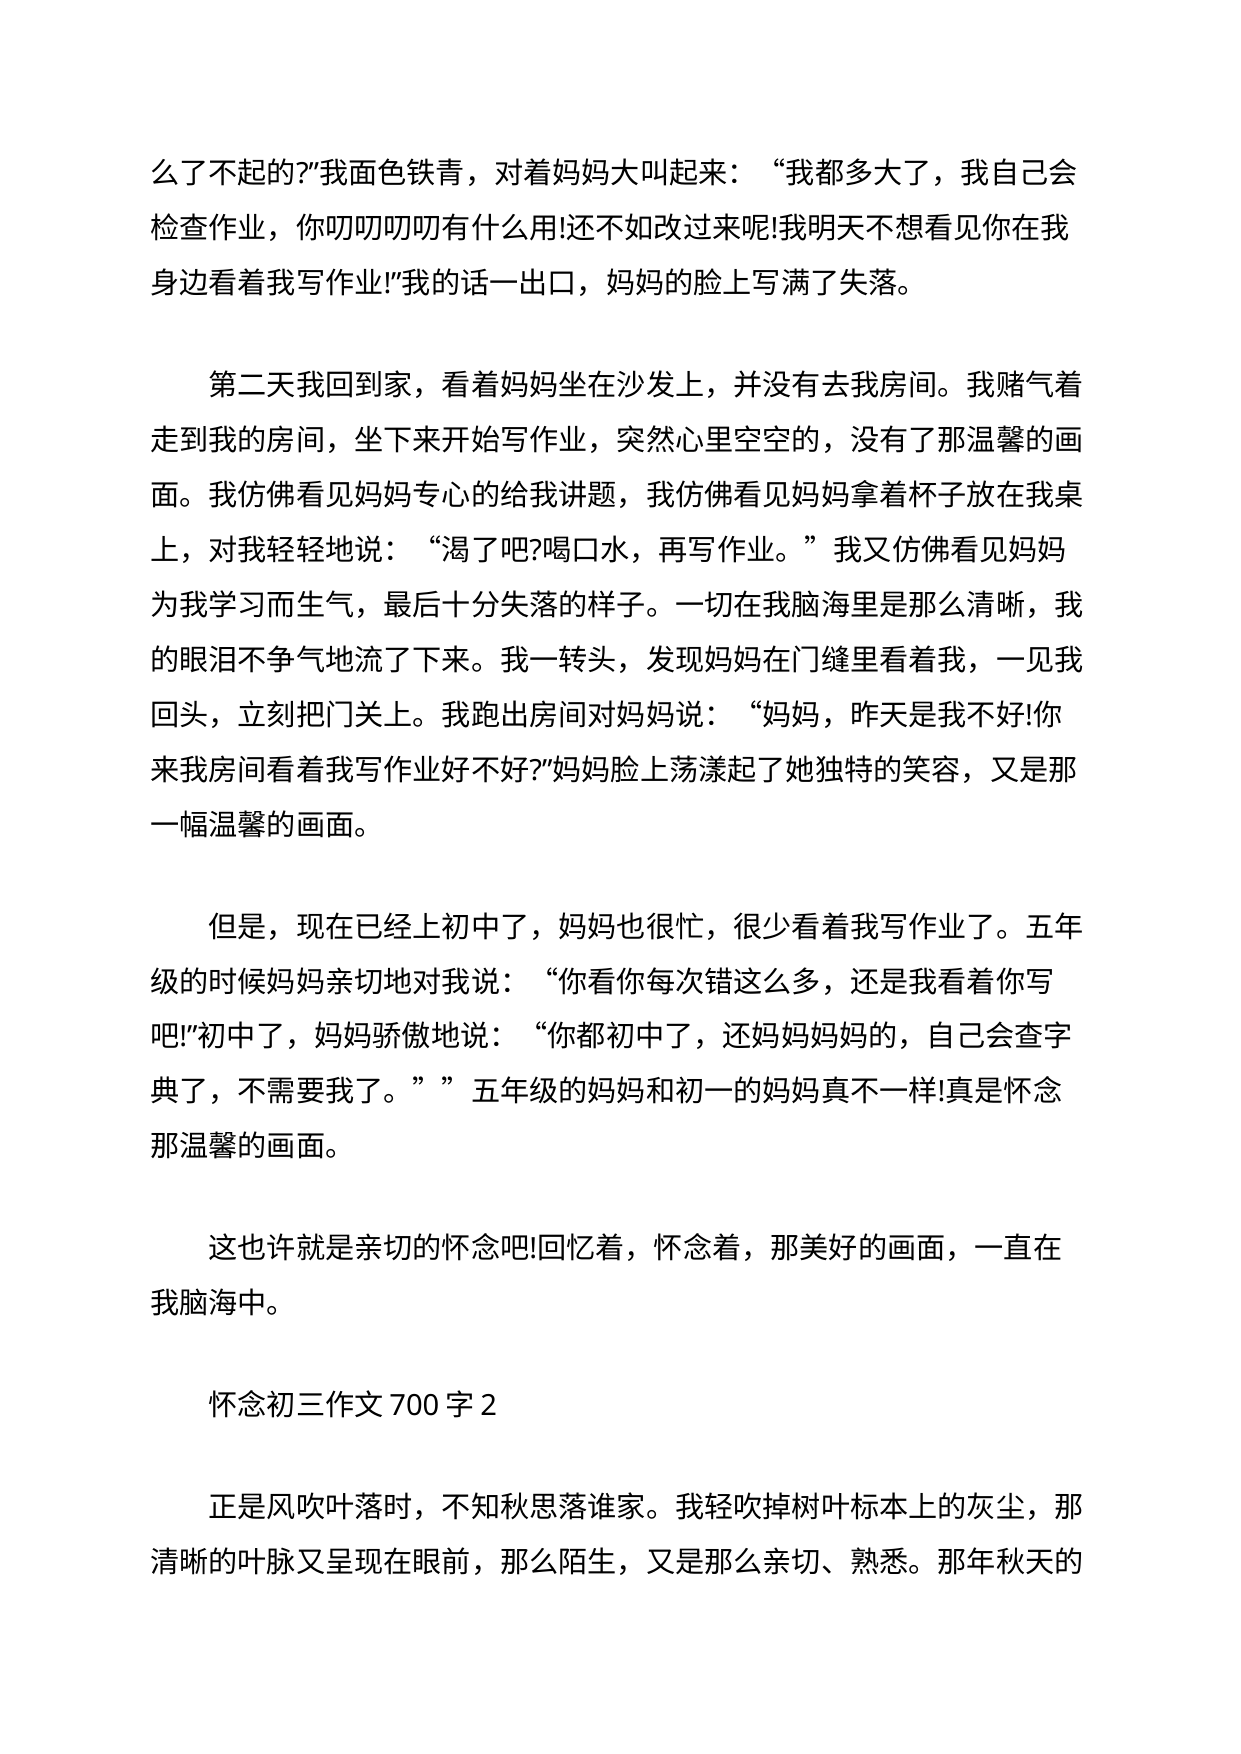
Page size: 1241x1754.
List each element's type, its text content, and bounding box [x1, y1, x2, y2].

text 这也许就是亲切的怀念吧!回忆着，怀念着，那美好的画面，一直在我脑海中。 [150, 1225, 1090, 1322]
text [150, 150, 1090, 302]
text 但是，现在已经上初中了，妈妈也很忙，很少看着我写作业了。五年级的时候妈妈亲切地对我说：“你看你每次错这么多，还是我看着你写吧!”初中了，妈妈骄傲地说：“你都初中了，还妈妈妈妈的，自己会查字典了，不需要我了。””五年级的妈妈和初一的妈妈真不一样!真是怀念那温馨的画面。 [150, 903, 1090, 1165]
text 第二天我回到家，看着妈妈坐在沙发上，并没有去我房间。我赌气着走到我的房间，坐下来开始写作业，突然心里空空的，没有了那温馨的画面。我仿佛看见妈妈专心的给我讲题，我仿佛看见妈妈拿着杯子放在我桌上，对我轻轻地说：“渴了吧?喝口水，再写作业。”我又仿佛看见妈妈为我学习而生气，最后十分失落的样子。一切在我脑海里是那么清晰，我的眼泪不争气地流了下来。我一转头，发现妈妈在门缝里看着我，一见我回头，立刻把门关上。我跑出房间对妈妈说：“妈妈，昨天是我不好!你来我房间看着我写作业好不好?”妈妈脸上荡漾起了她独特的笑容，又是那一幅温馨的画面。 [150, 362, 1090, 844]
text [150, 1483, 1090, 1581]
text 怀念初三作文700字2 [150, 1382, 1090, 1424]
